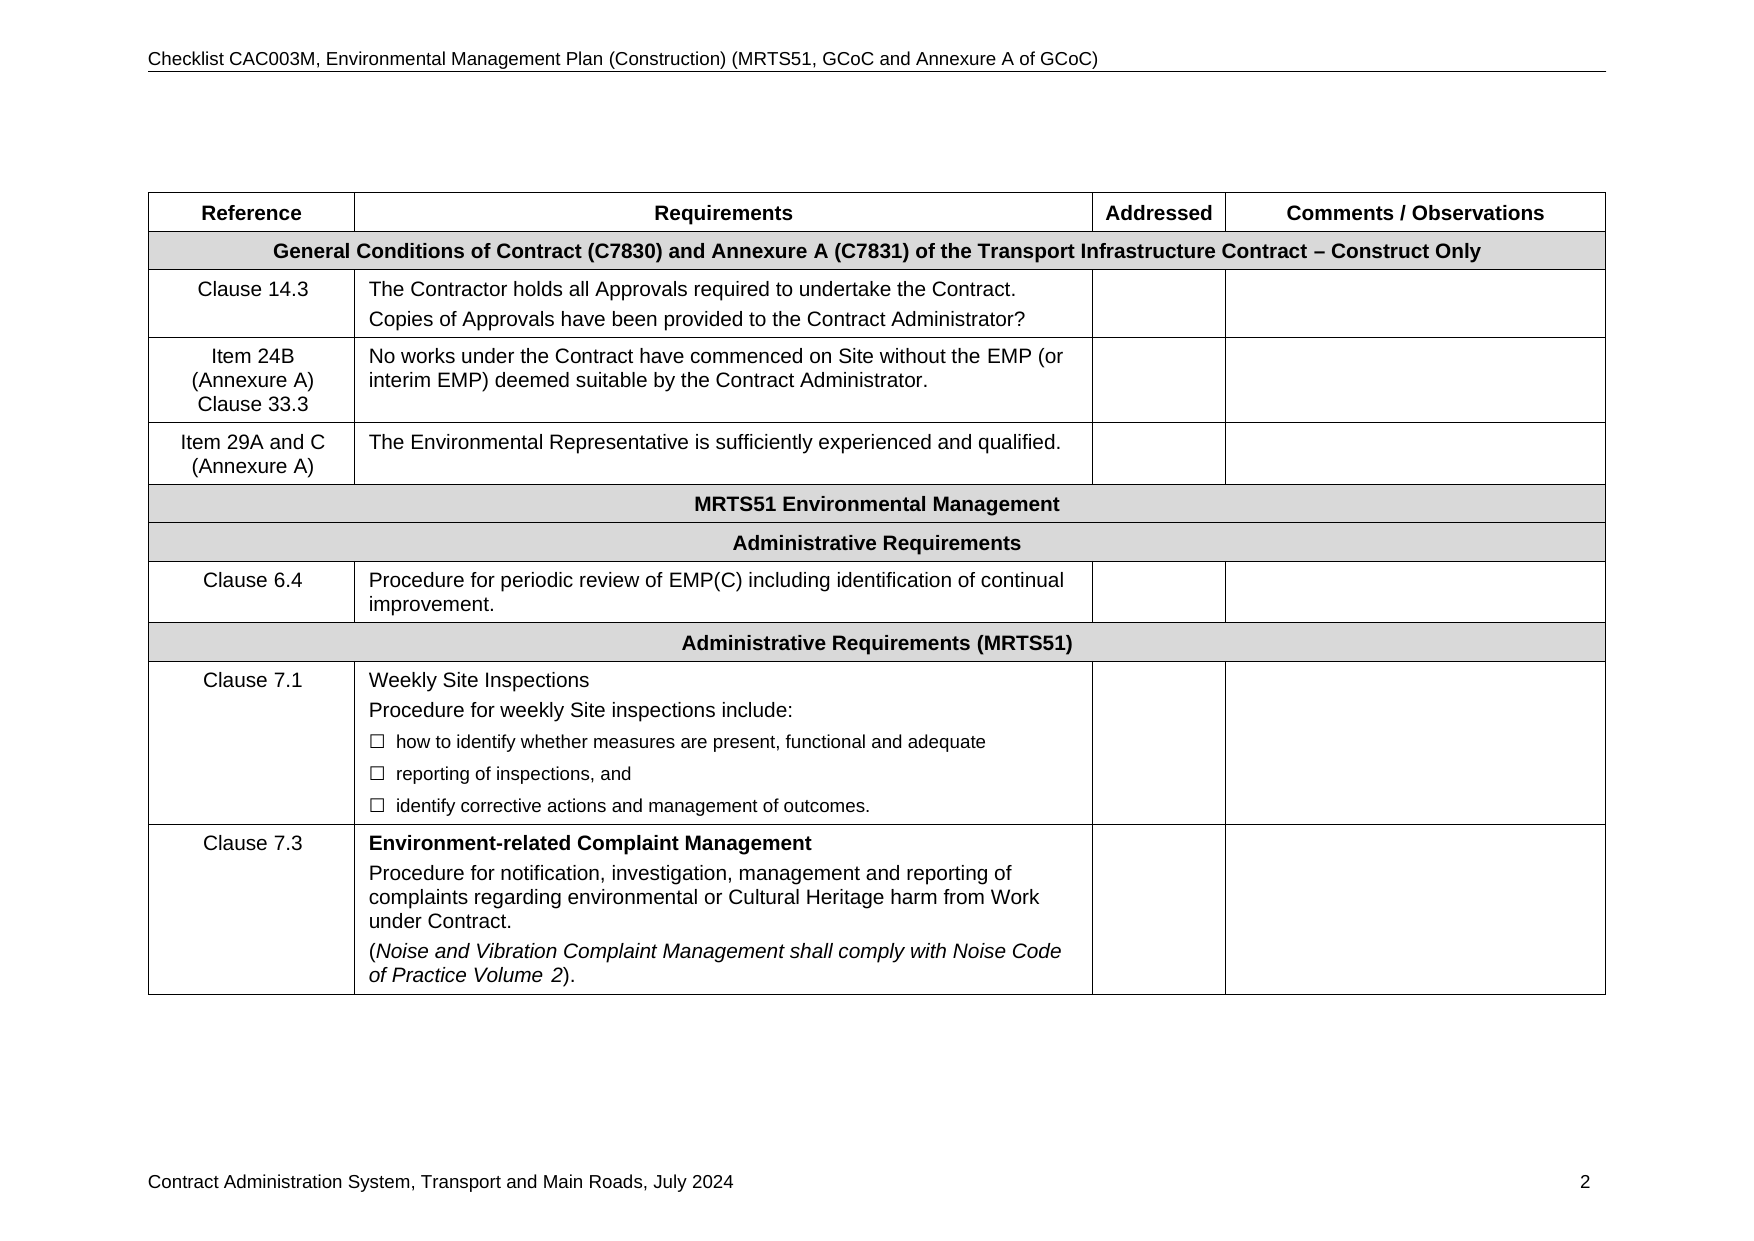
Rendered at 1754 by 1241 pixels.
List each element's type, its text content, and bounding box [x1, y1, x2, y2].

table_cell [1226, 423, 1605, 484]
table_cell [1226, 338, 1605, 422]
table_header Addressed [1093, 193, 1225, 231]
table_cell The Environmental Representative is sufficiently experienced and qualified. [355, 423, 1092, 484]
table_cell MRTS51 Environmental Management [149, 485, 1605, 522]
table_cell Administrative Requirements (MRTS51) [149, 623, 1605, 661]
table_cell Clause 6.4 [149, 562, 354, 622]
table_cell Procedure for periodic review of EMP(C) including identification of continual improvement. [355, 562, 1092, 622]
table_cell The Contractor holds all Approvals required to undertake the Contract. Copies of Approvals have been provided to the Contract Administrator? [355, 270, 1092, 337]
table_cell [1093, 423, 1225, 484]
table_cell [1226, 562, 1605, 622]
table_header Reference [149, 193, 354, 231]
table_cell Weekly Site Inspections Procedure for weekly Site inspections include: how to identify whether measures are present, functional and adequate reporting of inspections, and identify corrective actions and management of outcomes. [355, 662, 1092, 824]
table_cell No works under the Contract have commenced on Site without the EMP (or interim EMP) deemed suitable by the Contract Administrator. [355, 338, 1092, 422]
table_cell [1093, 338, 1225, 422]
table_header Comments / Observations [1226, 193, 1605, 231]
table_cell Administrative Requirements [149, 523, 1605, 561]
table_cell General Conditions of Contract (C7830) and Annexure A (C7831) of the Transport Infrastructure Contract – Construct Only [149, 232, 1605, 269]
table_cell Clause 14.3 [149, 270, 354, 337]
table_cell Clause 7.3 [149, 825, 354, 993]
table_cell Item 29A and C (Annexure A) [149, 423, 354, 484]
table_cell [1093, 562, 1225, 622]
table_cell [1226, 825, 1605, 993]
table_cell Environment-related Complaint Management Procedure for notification, investigation, management and reporting of complaints regarding environmental or Cultural Heritage harm from Work under Contract. (Noise and Vibration Complaint Management shall comply with Noise Code of Practice Volume 2). [355, 825, 1092, 993]
table_cell [1093, 662, 1225, 824]
table_cell [1226, 662, 1605, 824]
table_cell Clause 7.1 [149, 662, 354, 824]
table_cell Item 24B (Annexure A) Clause 33.3 [149, 338, 354, 422]
table_cell [1093, 270, 1225, 337]
table_header Requirements [355, 193, 1092, 231]
table_cell [1093, 825, 1225, 993]
table_cell [1226, 270, 1605, 337]
